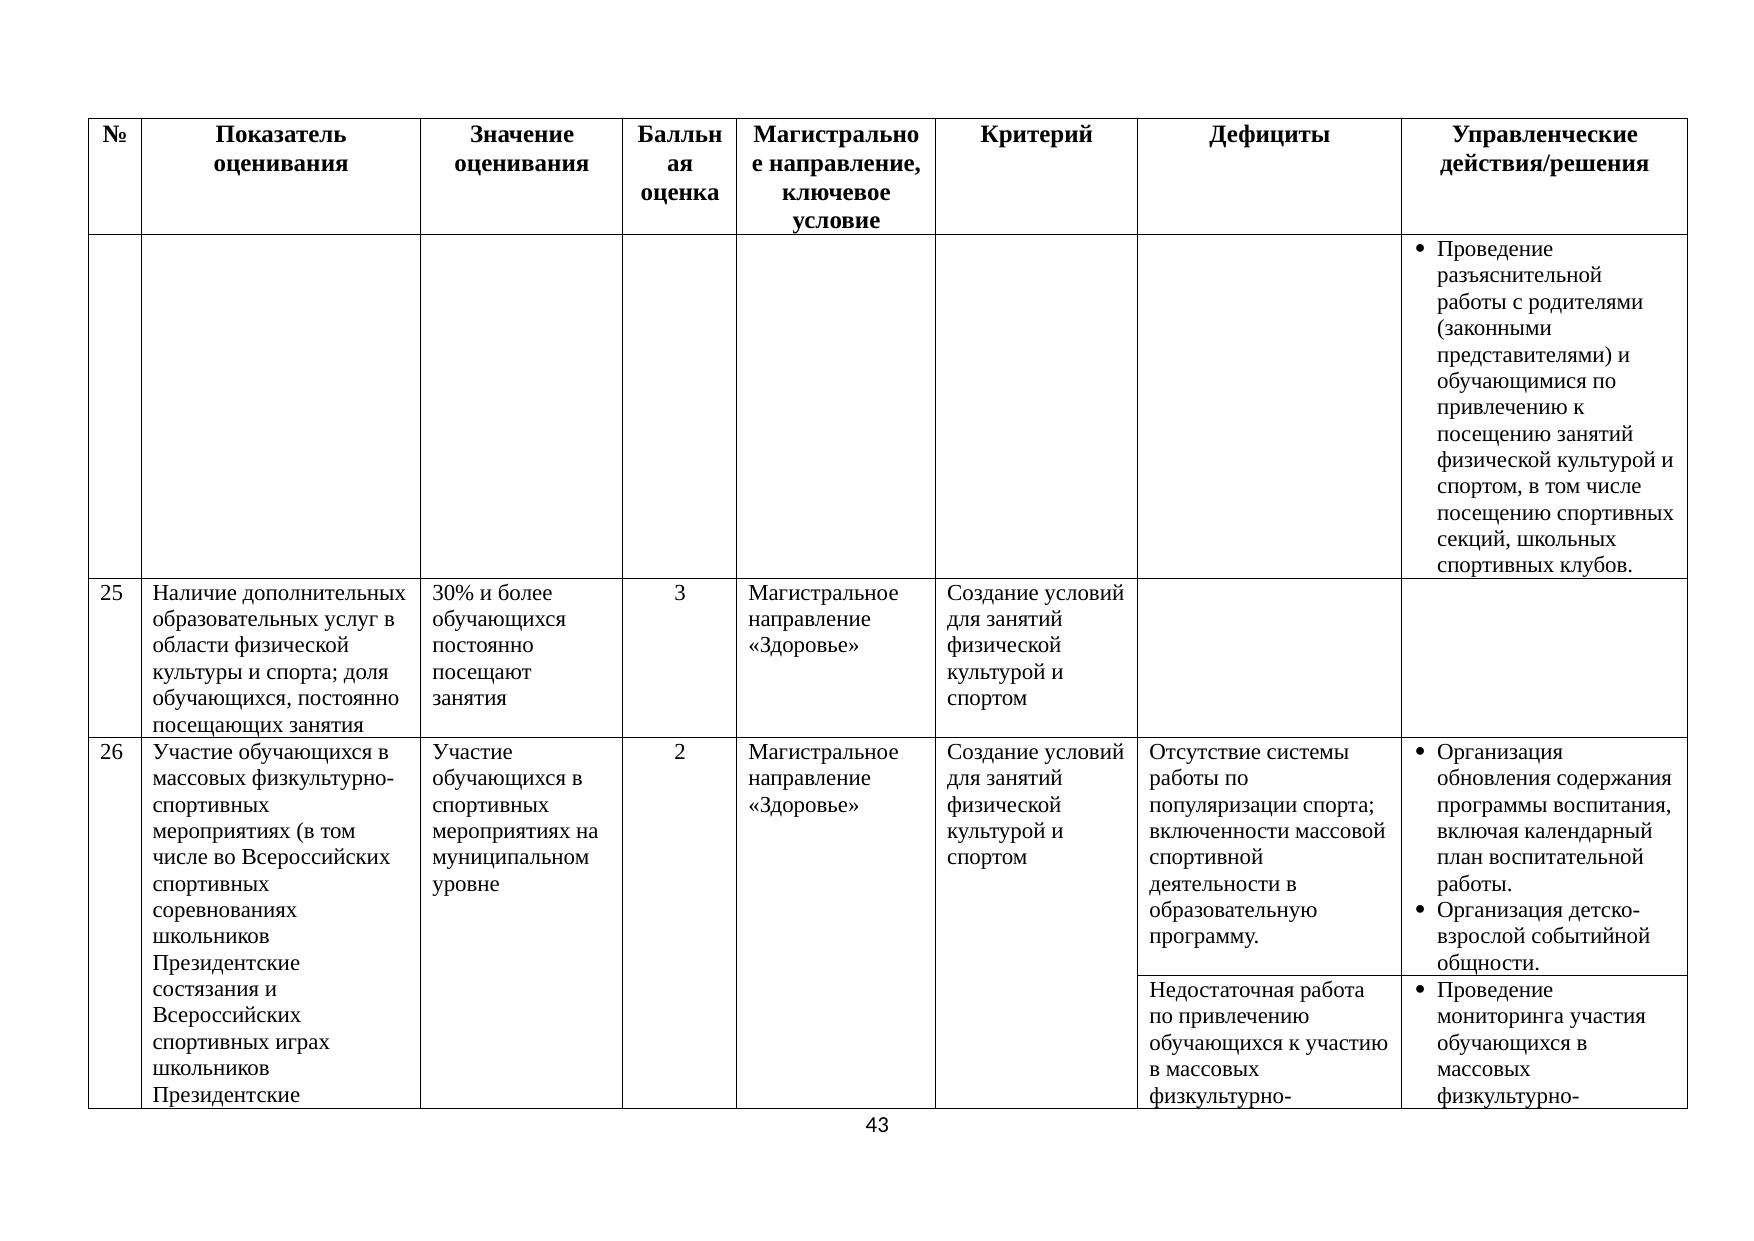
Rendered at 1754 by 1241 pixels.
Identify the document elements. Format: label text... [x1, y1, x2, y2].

table_header Показатель оценивания [142, 119, 420, 234]
table_cell Наличие дополнительных образовательных услуг в области физической культуры и спорта; доля обучающихся, постоянно посещающих занятия [142, 579, 420, 737]
table_cell Магистральное направление «Здоровье» [737, 579, 935, 737]
table_cell 3 [623, 579, 736, 737]
table_cell 30% и более обучающихся постоянно посещают занятия [421, 579, 622, 737]
table_header Балльная оценка [623, 119, 736, 234]
table_cell 25 [89, 579, 141, 737]
table_header Дефициты [1138, 119, 1401, 234]
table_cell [1138, 235, 1401, 578]
table_cell 26 [89, 738, 141, 1108]
table_cell [1402, 579, 1687, 737]
table_cell Участие обучающихся в массовых физкультурно-спортивных мероприятиях (в том числе во Всероссийских спортивных соревнованиях школьников Президентские состязания и Всероссийских спортивных играх школьников Президентские спортивные игры, Всероссийских соревнованиях и спартакиадах Специальной олимпиады России, Всероссийских соревнованиях и спартакиадах Всероссийской федерации спорта лиц с интеллектуальными нарушениями) [142, 738, 420, 1108]
table_header Значение оценивания [421, 119, 622, 234]
table_header № [89, 119, 141, 234]
table_cell Организация обновления содержания программы воспитания, включая календарный план воспитательной работы. Организация детско-взрослой событийной общности. [1402, 738, 1687, 975]
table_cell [1402, 976, 1687, 1108]
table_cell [1138, 976, 1401, 1108]
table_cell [1402, 235, 1687, 578]
table_cell Участие обучающихся в спортивных мероприятиях на муниципальном уровне [421, 738, 622, 1108]
table_header Управленческие действия/решения [1402, 119, 1687, 234]
table_cell 2 [623, 738, 736, 1108]
table_cell Создание условий для занятий физической культурой и спортом [936, 738, 1137, 1108]
table_cell [1138, 579, 1401, 737]
table_header Критерий [936, 119, 1137, 234]
table_cell Магистральное направление «Здоровье» [737, 738, 935, 1108]
table_header Магистральное направление, ключевое условие [737, 119, 935, 234]
table_cell Отсутствие системы работы по популяризации спорта; включенности массовой спортивной деятельности в образовательную программу. [1138, 738, 1401, 975]
table_cell Создание условий для занятий физической культурой и спортом [936, 579, 1137, 737]
